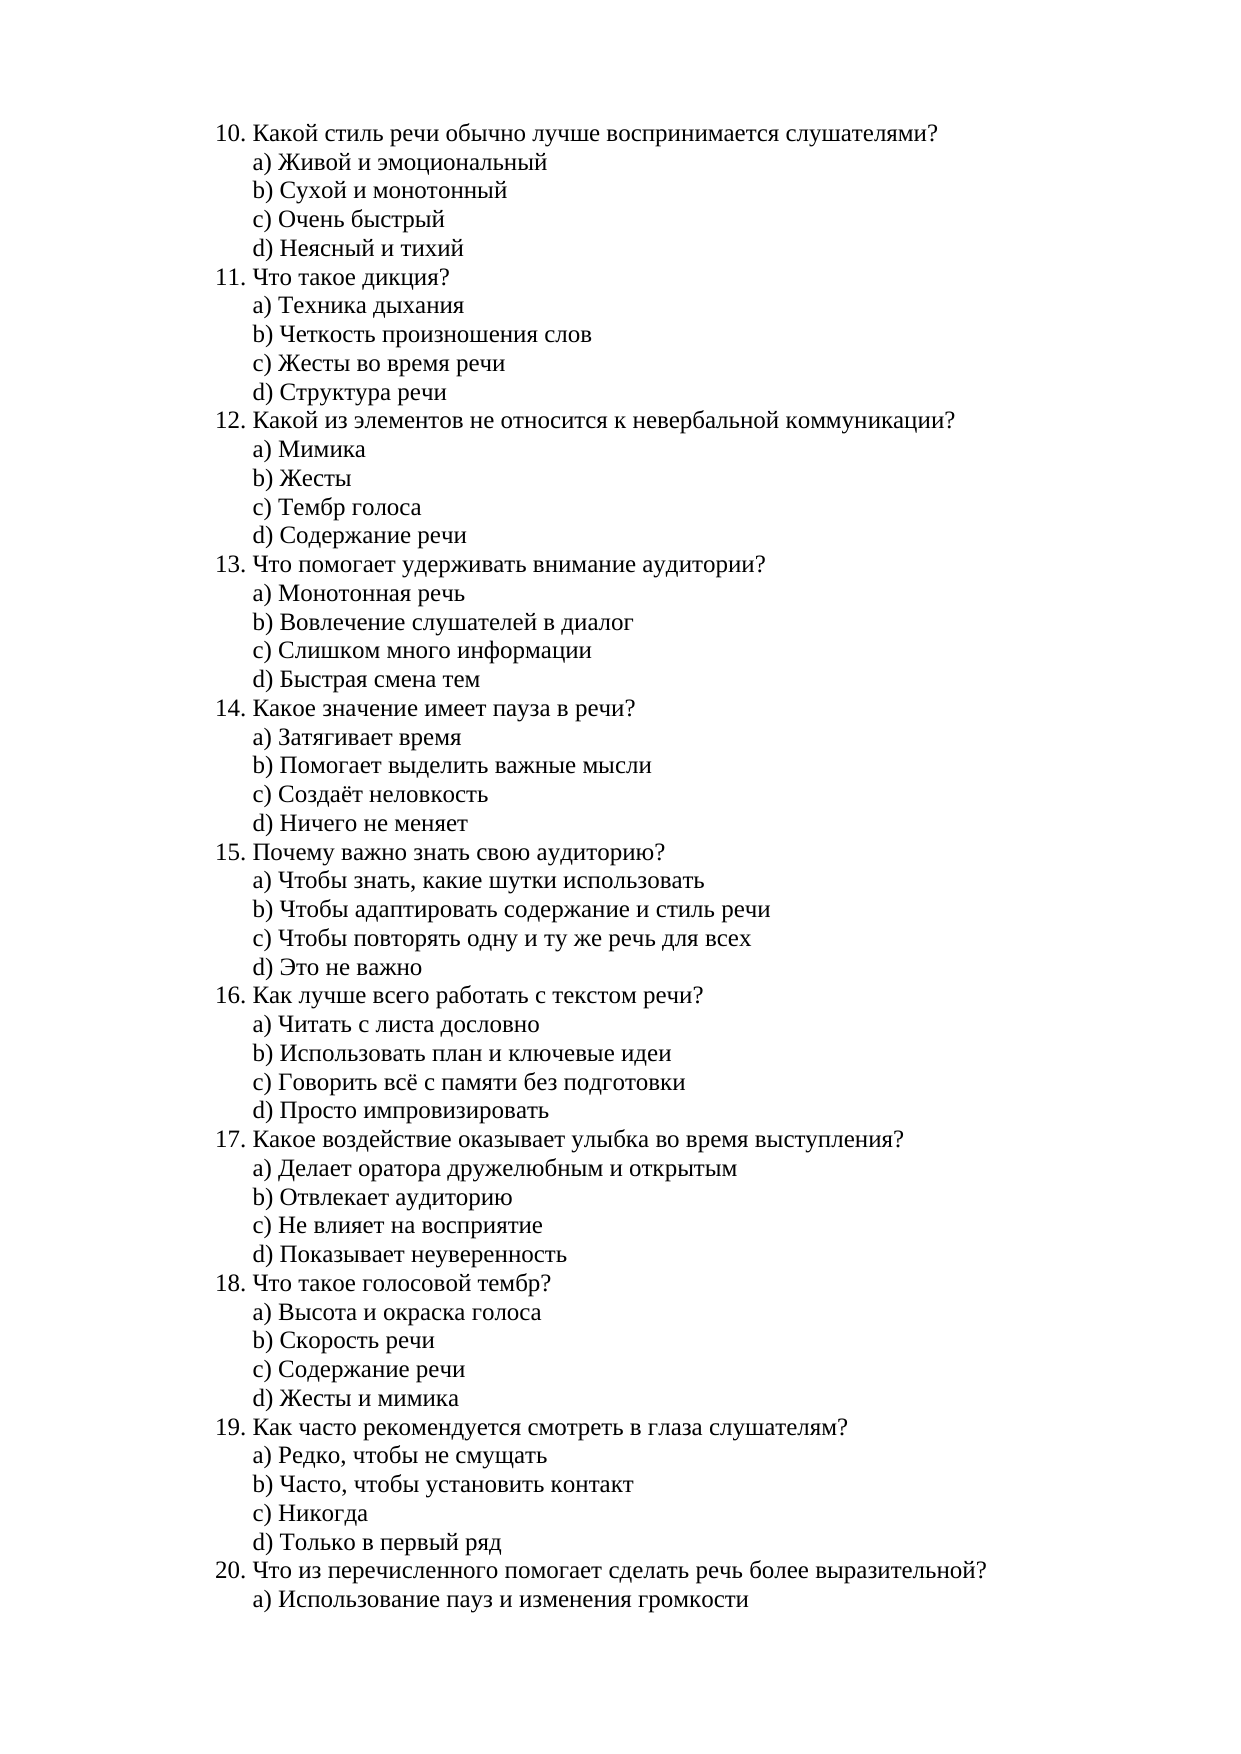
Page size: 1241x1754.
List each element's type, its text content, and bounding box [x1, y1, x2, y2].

list Почему важно знать свою аудиторию? a) Чтобы знать, какие шутки использовать b) Чтобы адаптировать содержание и стиль речи c) Чтобы повторять одну и ту же речь для всех d) Это не важно [215, 837, 1152, 981]
list Какой из элементов не относится к невербальной коммуникации? a) Мимика b) Жесты c) Тембр голоса d) Содержание речи [215, 406, 1152, 549]
list Как часто рекомендуется смотреть в глаза слушателям? a) Редко, чтобы не смущать b) Часто, чтобы установить контакт c) Никогда d) Только в первый ряд [215, 1412, 1152, 1556]
list Какое значение имеет пауза в речи? a) Затягивает время b) Помогает выделить важные мысли c) Создаёт неловкость d) Ничего не меняет [215, 693, 1152, 837]
list Как лучше всего работать с текстом речи? a) Читать с листа дословно b) Использовать план и ключевые идеи c) Говорить всё с памяти без подготовки d) Просто импровизировать [215, 981, 1152, 1124]
list Что помогает удерживать внимание аудитории? a) Монотонная речь b) Вовлечение слушателей в диалог c) Слишком много информации d) Быстрая смена тем [215, 549, 1152, 693]
list Что такое дикция? a) Техника дыхания b) Четкость произношения слов c) Жесты во время речи d) Структура речи [215, 262, 1152, 406]
list Какое воздействие оказывает улыбка во время выступления? a) Делает оратора дружелюбным и открытым b) Отвлекает аудиторию c) Не влияет на восприятие d) Показывает неуверенность [215, 1124, 1152, 1268]
list Какой стиль речи обычно лучше воспринимается слушателями? a) Живой и эмоциональный b) Сухой и монотонный c) Очень быстрый d) Неясный и тихий [215, 118, 1152, 262]
list Что такое голосовой тембр? a) Высота и окраска голоса b) Скорость речи c) Содержание речи d) Жесты и мимика [215, 1268, 1152, 1412]
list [215, 1556, 1152, 1613]
